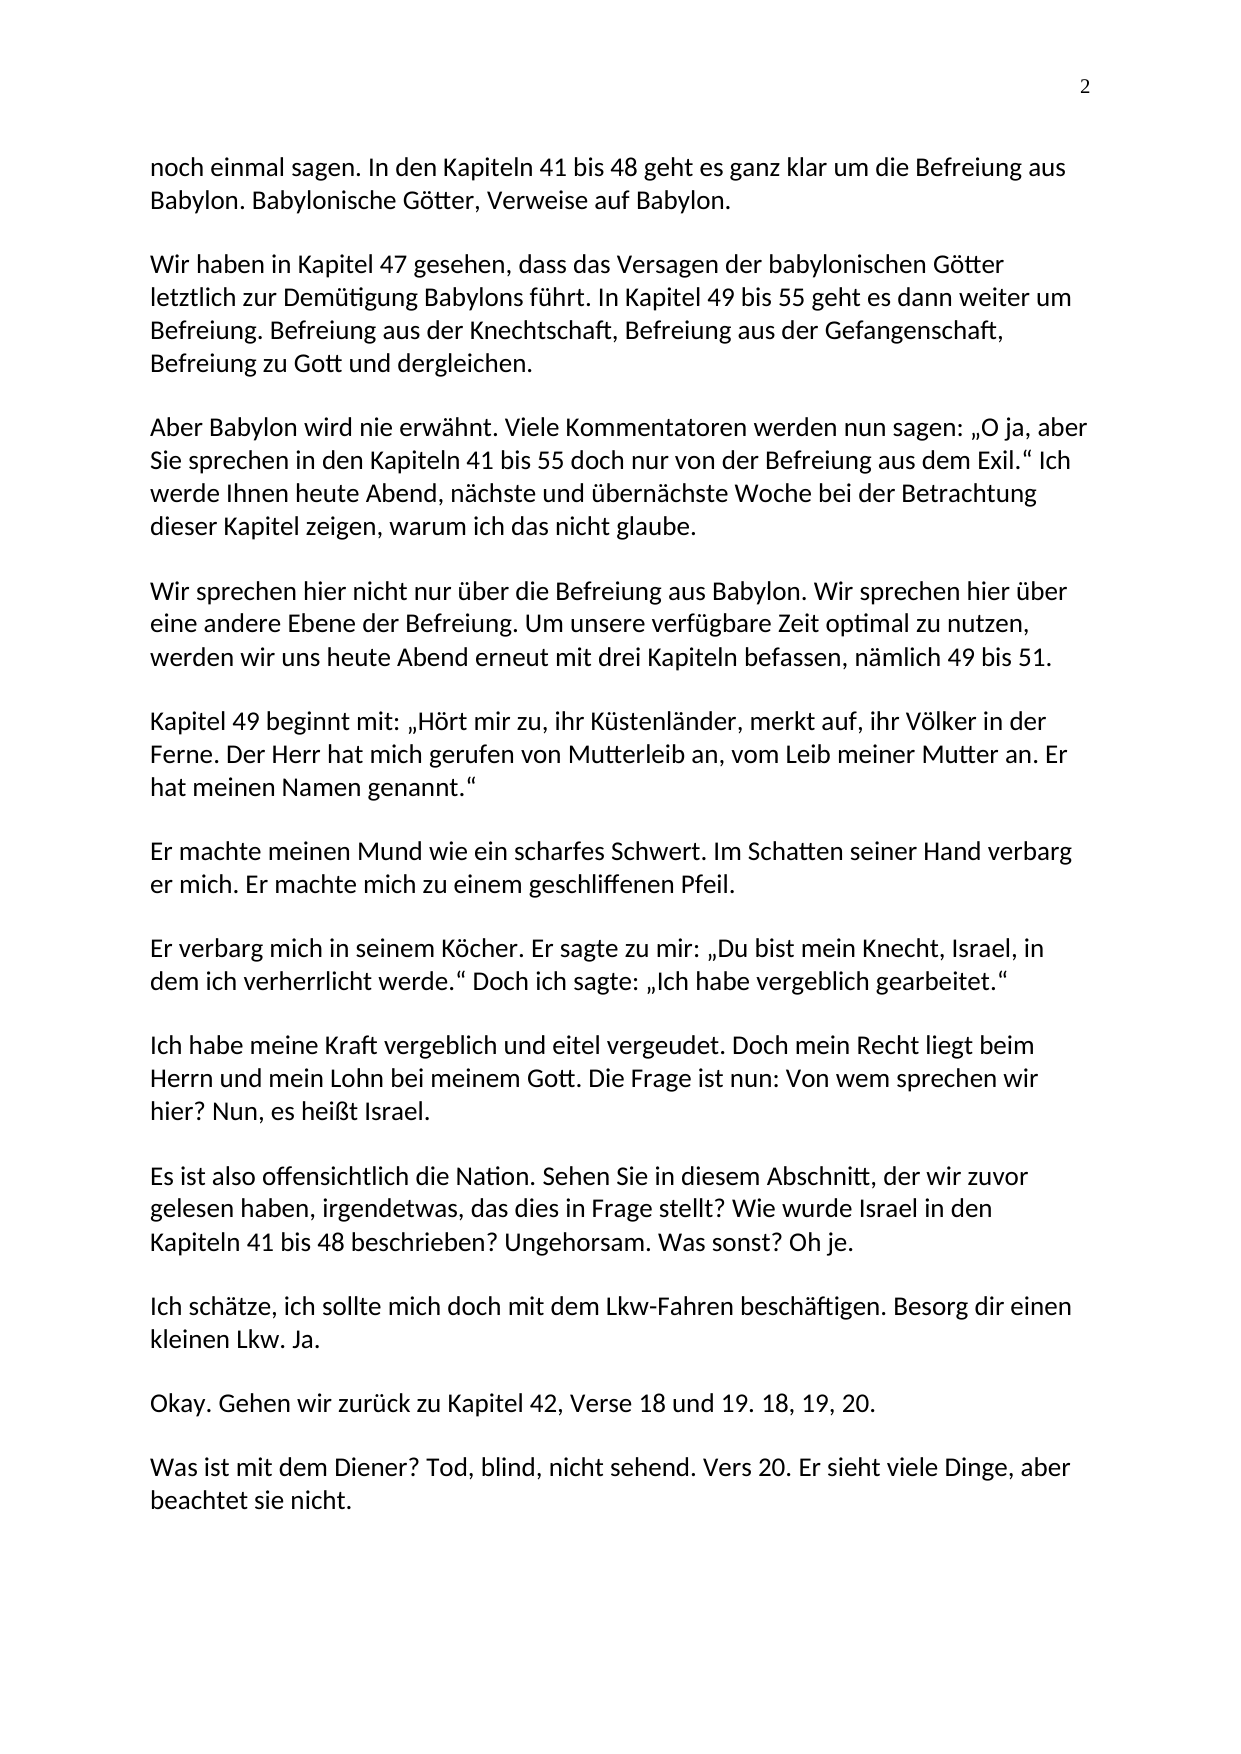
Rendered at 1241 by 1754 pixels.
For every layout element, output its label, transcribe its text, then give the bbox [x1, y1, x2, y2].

text Wir sprechen hier nicht nur über die Befreiung aus Babylon. Wir sprechen hier über eine andere Ebene der Befreiung. Um unsere verfügbare Zeit optimal zu nutzen, werden wir uns heute Abend erneut mit drei Kapiteln befassen, nämlich 49 bis 51. [150, 574, 1090, 673]
text Okay. Gehen wir zurück zu Kapitel 42, Verse 18 und 19. 18, 19, 20. [150, 1386, 1090, 1419]
text Er machte meinen Mund wie ein scharfes Schwert. Im Schatten seiner Hand verbarg er mich. Er machte mich zu einem geschliffenen Pfeil. [150, 834, 1090, 900]
text Ich habe meine Kraft vergeblich und eitel vergeudet. Doch mein Recht liegt beim Herrn und mein Lohn bei meinem Gott. Die Frage ist nun: Von wem sprechen wir hier? Nun, es heißt Israel. [150, 1028, 1090, 1127]
text Kapitel 49 beginnt mit: „Hört mir zu, ihr Küstenländer, merkt auf, ihr Völker in der Ferne. Der Herr hat mich gerufen von Mutterleib an, vom Leib meiner Mutter an. Er hat meinen Namen genannt.“ [150, 704, 1090, 803]
text Es ist also offensichtlich die Nation. Sehen Sie in diesem Abschnitt, der wir zuvor gelesen haben, irgendetwas, das dies in Frage stellt? Wie wurde Israel in den Kapiteln 41 bis 48 beschrieben? Ungehorsam. Was sonst? Oh je. [150, 1159, 1090, 1258]
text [150, 150, 1090, 216]
text Wir haben in Kapitel 47 gesehen, dass das Versagen der babylonischen Götter letztlich zur Demütigung Babylons führt. In Kapitel 49 bis 55 geht es dann weiter um Befreiung. Befreiung aus der Knechtschaft, Befreiung aus der Gefangenschaft, Befreiung zu Gott und dergleichen. [150, 247, 1090, 379]
text Er verbarg mich in seinem Köcher. Er sagte zu mir: „Du bist mein Knecht, Israel, in dem ich verherrlicht werde.“ Doch ich sagte: „Ich habe vergeblich gearbeitet.“ [150, 931, 1090, 997]
text Aber Babylon wird nie erwähnt. Viele Kommentatoren werden nun sagen: „O ja, aber Sie sprechen in den Kapiteln 41 bis 55 doch nur von der Befreiung aus dem Exil.“ Ich werde Ihnen heute Abend, nächste und übernächste Woche bei der Betrachtung dieser Kapitel zeigen, warum ich das nicht glaube. [150, 410, 1090, 542]
text Was ist mit dem Diener? Tod, blind, nicht sehend. Vers 20. Er sieht viele Dinge, aber beachtet sie nicht. [150, 1450, 1090, 1516]
text Ich schätze, ich sollte mich doch mit dem Lkw-Fahren beschäftigen. Besorg dir einen kleinen Lkw. Ja. [150, 1289, 1090, 1355]
